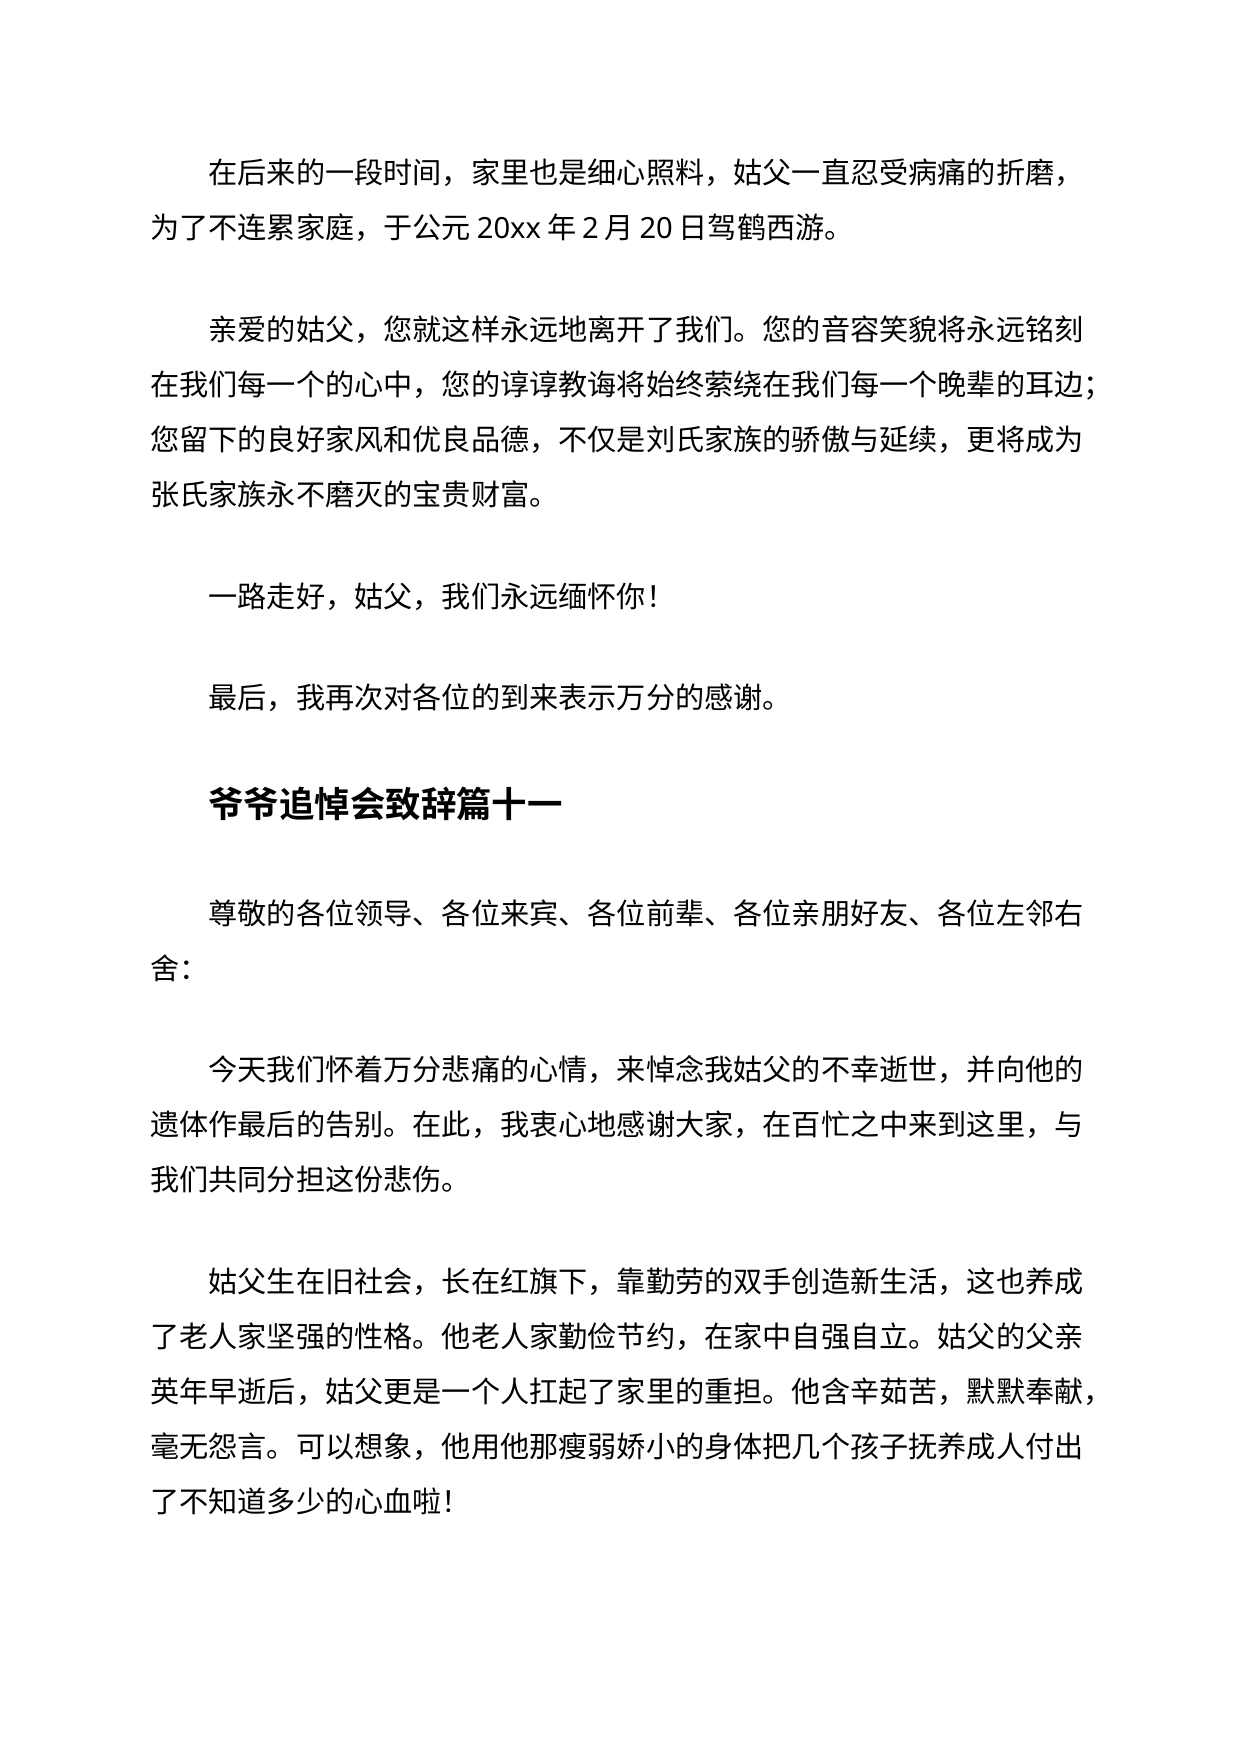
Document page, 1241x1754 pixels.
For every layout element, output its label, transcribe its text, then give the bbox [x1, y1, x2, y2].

text 尊敬的各位领导、各位来宾、各位前辈、各位亲朋好友、各位左邻右舍： [150, 890, 1090, 987]
text 一路走好，姑父，我们永远缅怀你！ [150, 573, 1090, 616]
text 在后来的一段时间，家里也是细心照料，姑父一直忍受病痛的折磨，为了不连累家庭，于公元20xx年2月20日驾鹤西游。 [150, 150, 1090, 247]
text 姑父生在旧社会，长在红旗下，靠勤劳的双手创造新生活，这也养成了老人家坚强的性格。他老人家勤俭节约，在家中自强自立。姑父的父亲英年早逝后，姑父更是一个人扛起了家里的重担。他含辛茹苦，默默奉献，毫无怨言。可以想象，他用他那瘦弱娇小的身体把几个孩子抚养成人付出了不知道多少的心血啦！ [150, 1258, 1090, 1520]
text 亲爱的姑父，您就这样永远地离开了我们。您的音容笑貌将永远铭刻在我们每一个的心中，您的谆谆教诲将始终萦绕在我们每一个晚辈的耳边；您留下的良好家风和优良品德，不仅是刘氏家族的骄傲与延续，更将成为张氏家族永不磨灭的宝贵财富。 [150, 307, 1090, 514]
text 最后，我再次对各位的到来表示万分的感谢。 [150, 675, 1090, 717]
text 爷爷追悼会致辞篇十一 [150, 777, 1090, 828]
text 今天我们怀着万分悲痛的心情，来悼念我姑父的不幸逝世，并向他的遗体作最后的告别。在此，我衷心地感谢大家，在百忙之中来到这里，与我们共同分担这份悲伤。 [150, 1047, 1090, 1199]
